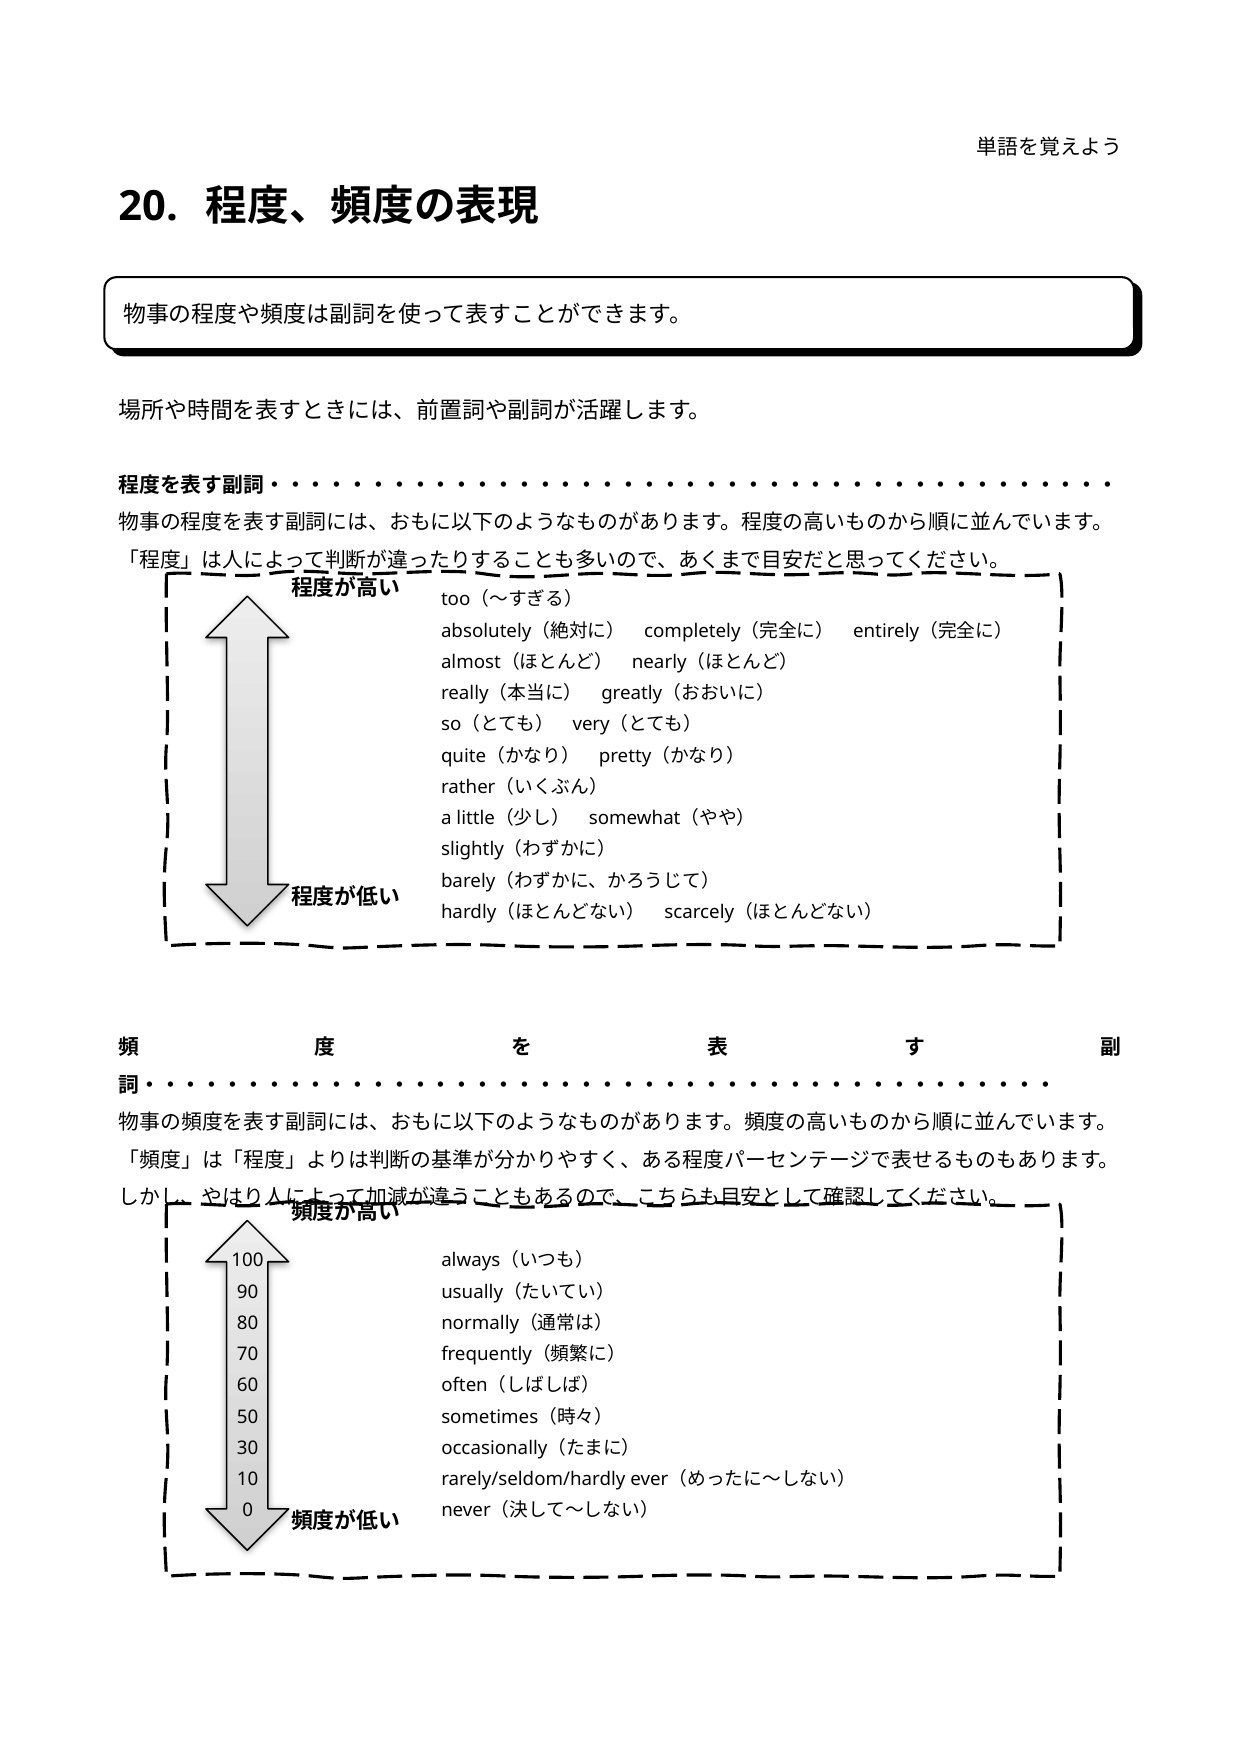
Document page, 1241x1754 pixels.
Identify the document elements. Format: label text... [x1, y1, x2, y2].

text 物事の程度を表す副詞には、おもに以下のようなものがあります。程度の高いものから順に並んでいます。 [118, 502, 1122, 539]
text 20. 程度、頻度の表現 [118, 164, 1122, 239]
list 程度を表す副詞・・・・・・・・・・・・・・・・・・・・・・・・・・・・・・・・・・・・・・・・・ [118, 464, 1122, 502]
list 場所や時間を表すときには、前置詞や副詞が活躍します。 [118, 389, 1122, 427]
list 頻度を表す副詞・・・・・・・・・・・・・・・・・・・・・・・・・・・・・・・・・・・・・・・・・・・・ [118, 1027, 1122, 1102]
list 物事の頻度を表す副詞には、おもに以下のようなものがあります。頻度の高いものから順に並んでいます。「頻度」は「程度」よりは判断の基準が分かりやすく、ある程度パーセンテージで表せるものもあります。しかし、やはり人によって加減が違うこともあるので、こちらも目安として確認してください。 [118, 1102, 1122, 1214]
text 単語を覚えよう [118, 127, 1122, 164]
text 「程度」は人によって判断が違ったりすることも多いので、あくまで目安だと思ってください。 [118, 539, 1122, 577]
